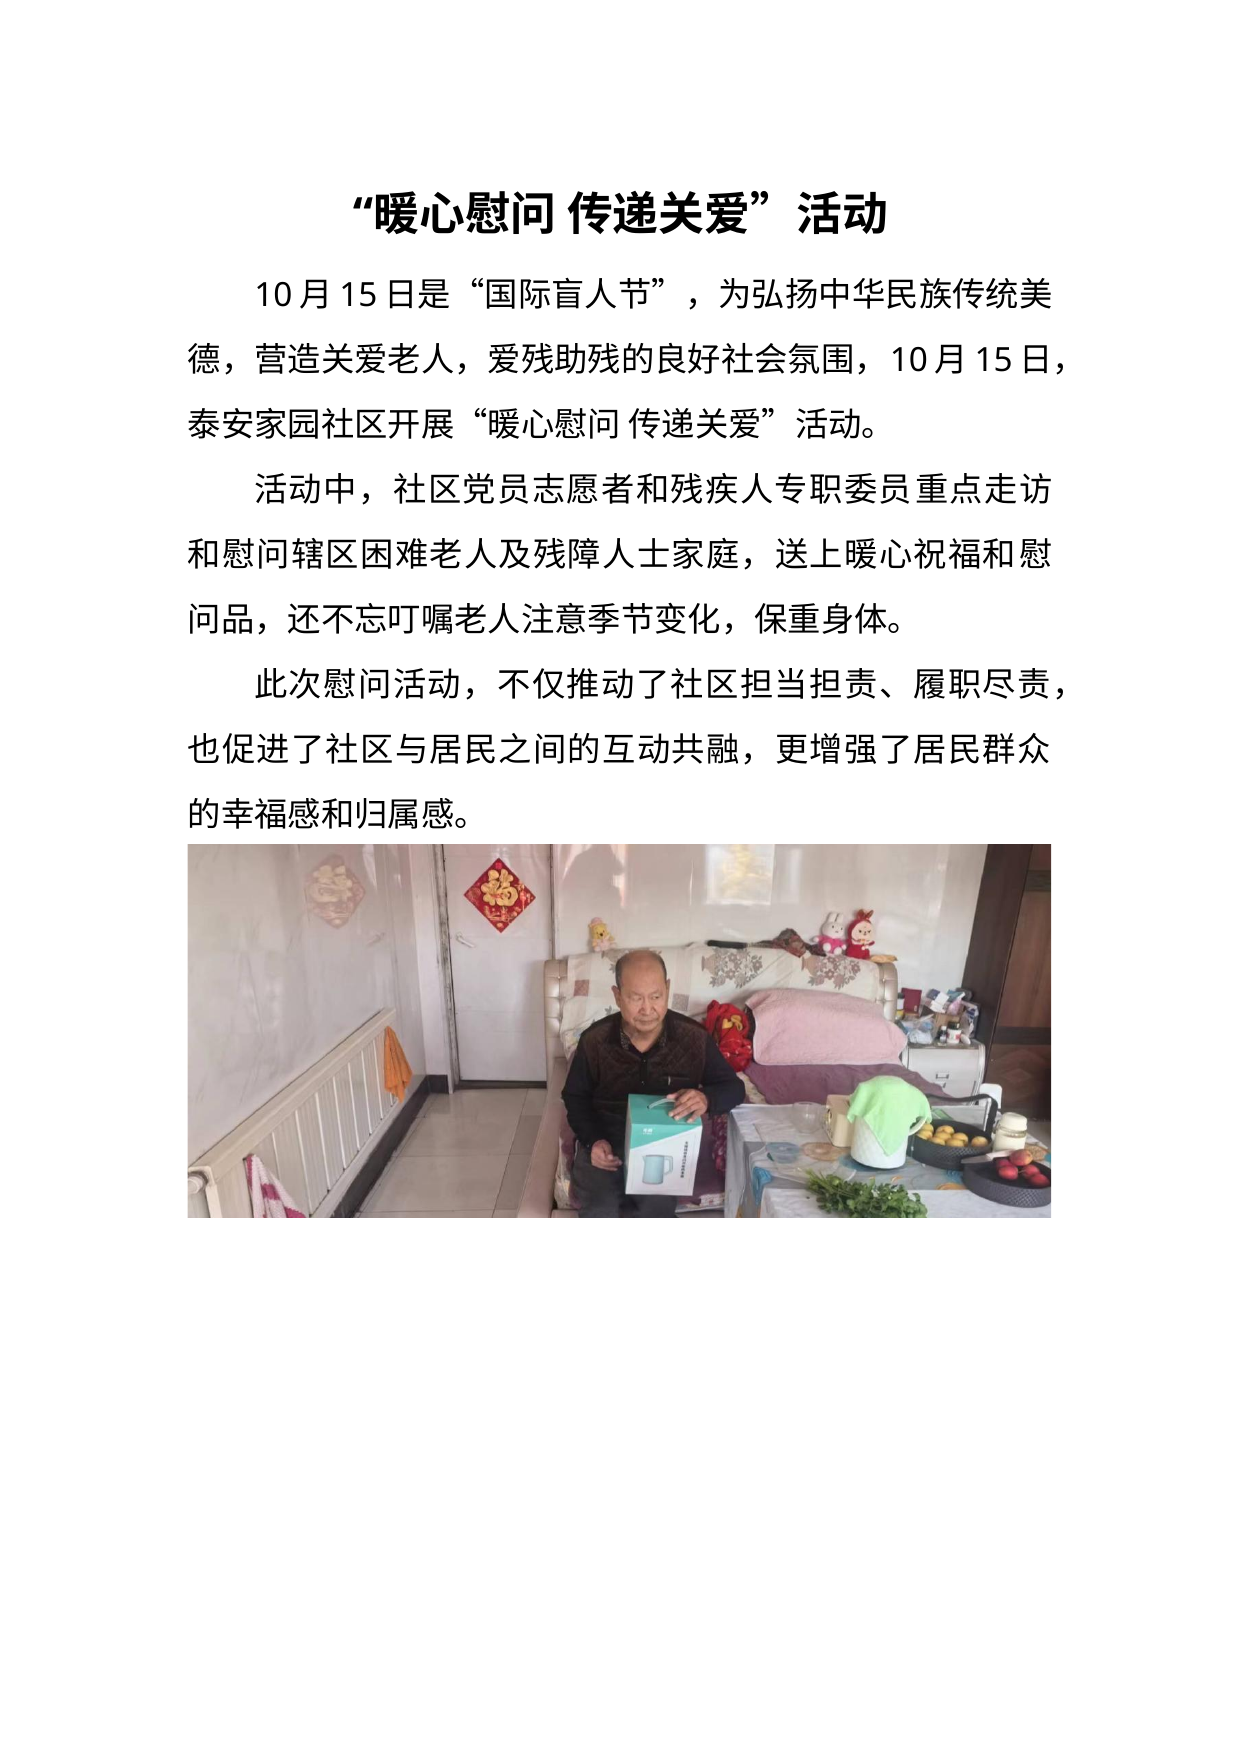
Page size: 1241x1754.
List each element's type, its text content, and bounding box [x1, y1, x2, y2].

text 此次慰问活动，不仅推动了社区担当担责、履职尽责，也促进了社区与居民之间的互动共融，更增强了居民群众的幸福感和归属感。 [187, 649, 1053, 844]
picture [187, 844, 1052, 1218]
text 10月15日是“国际盲人节”，为弘扬中华民族传统美德，营造关爱老人，爱残助残的良好社会氛围，10月15日，泰安家园社区开展“暖心慰问 传递关爱”活动。 [187, 259, 1053, 454]
text 活动中，社区党员志愿者和残疾人专职委员重点走访和慰问辖区困难老人及残障人士家庭，送上暖心祝福和慰问品，还不忘叮嘱老人注意季节变化，保重身体。 [187, 454, 1053, 649]
text “暖心慰问 传递关爱”活动 [187, 162, 1053, 259]
